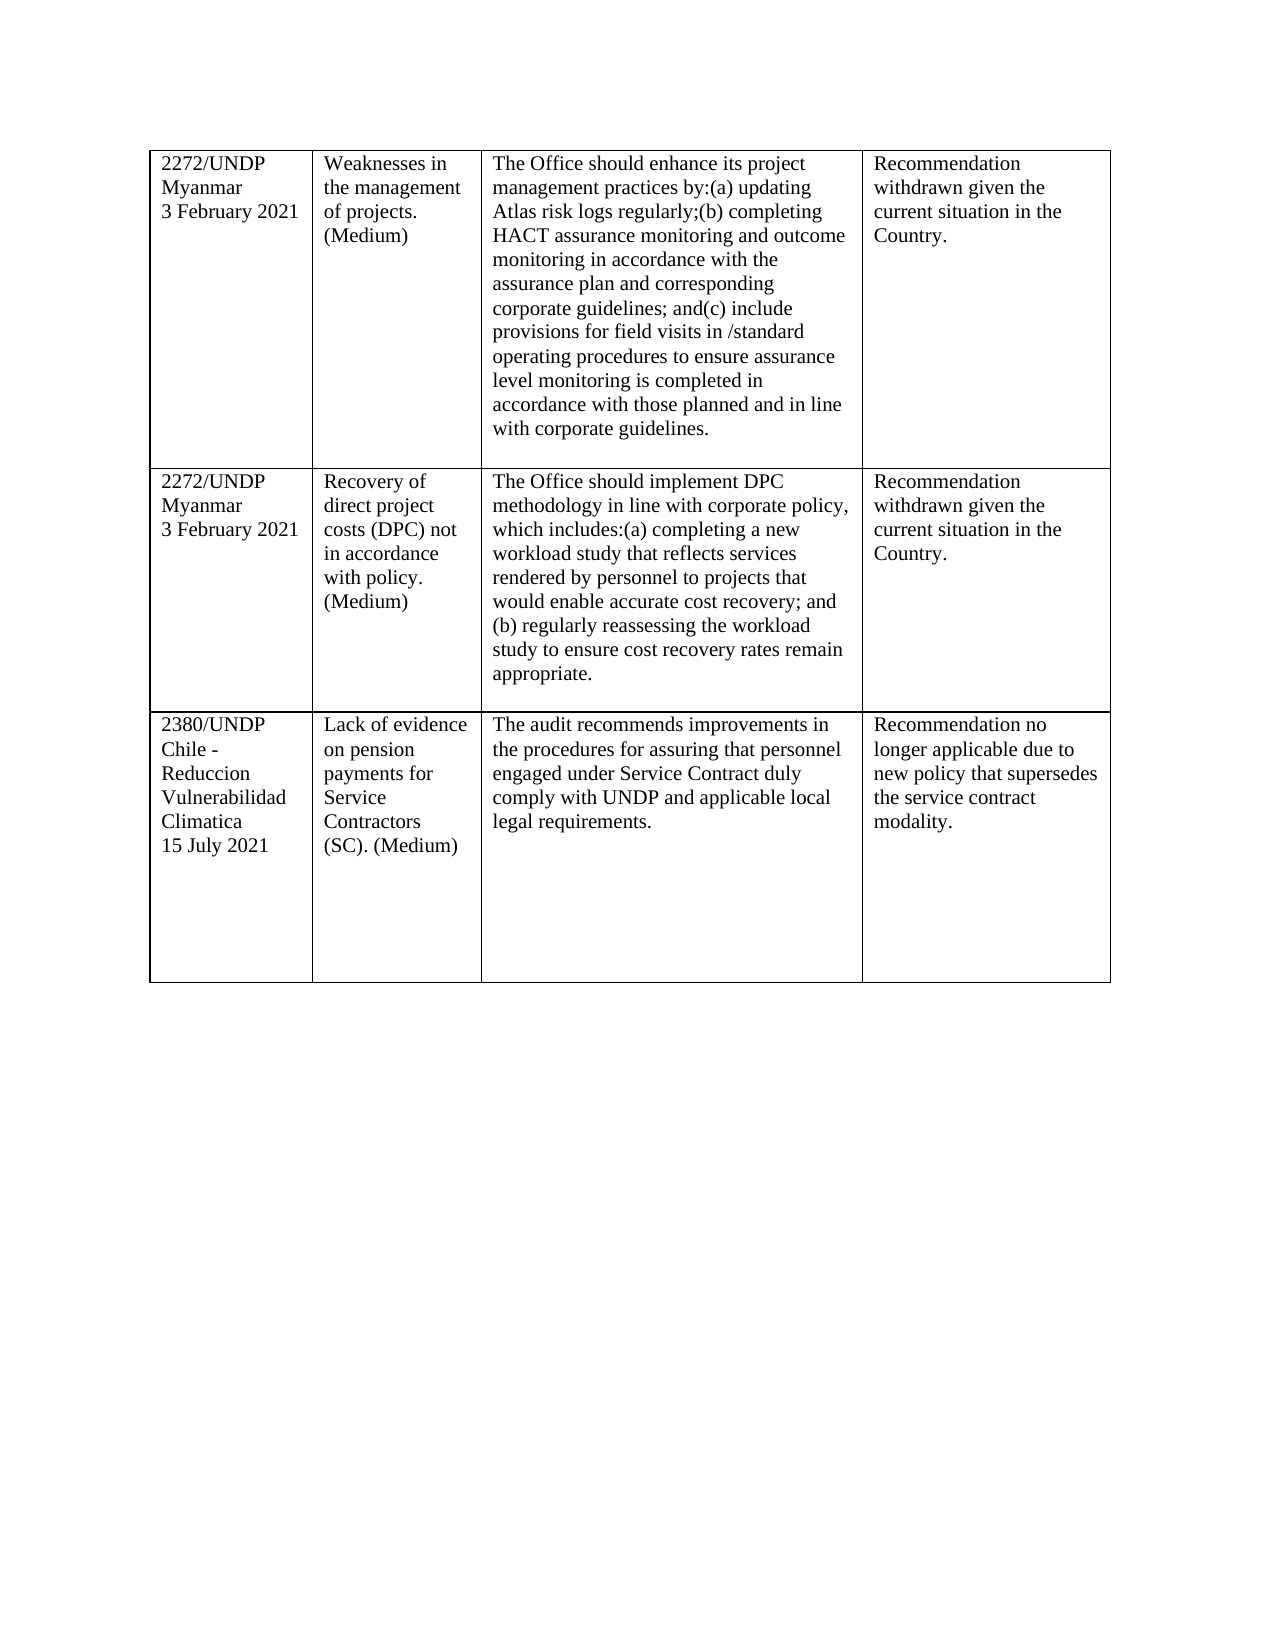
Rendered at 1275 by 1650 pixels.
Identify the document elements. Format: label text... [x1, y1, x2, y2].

table_cell The Office should implement DPC methodology in line with corporate policy, which includes:(a) completing a new workload study that reflects services rendered by personnel to projects that would enable accurate cost recovery; and (b) regularly reassessing the workload study to ensure cost recovery rates remain appropriate. [482, 469, 862, 711]
table_cell Weaknesses in the management of projects. (Medium) [313, 151, 481, 468]
table_cell Recommendation withdrawn given the current situation in the Country. [863, 469, 1110, 711]
table_cell Recommendation no longer applicable due to new policy that supersedes the service contract modality. [863, 713, 1110, 982]
table_cell The audit recommends improvements in the procedures for assuring that personnel engaged under Service Contract duly comply with UNDP and applicable local legal requirements. [482, 713, 862, 982]
table_cell The Office should enhance its project management practices by:(a) updating Atlas risk logs regularly;(b) completing HACT assurance monitoring and outcome monitoring in accordance with the assurance plan and corresponding corporate guidelines; and(c) include provisions for field visits in /standard operating procedures to ensure assurance level monitoring is completed in accordance with those planned and in line with corporate guidelines. [482, 151, 862, 468]
table_cell 2380/UNDP Chile - Reduccion Vulnerabilidad Climatica 15 July 2021 [151, 713, 312, 982]
table_cell 2272/UNDP Myanmar 3 February 2021 [151, 469, 312, 711]
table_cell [151, 151, 312, 468]
table_cell Recovery of direct project costs (DPC) not in accordance with policy. (Medium) [313, 469, 481, 711]
table_cell Lack of evidence on pension payments for Service Contractors (SC). (Medium) [313, 713, 481, 982]
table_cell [863, 151, 1110, 468]
